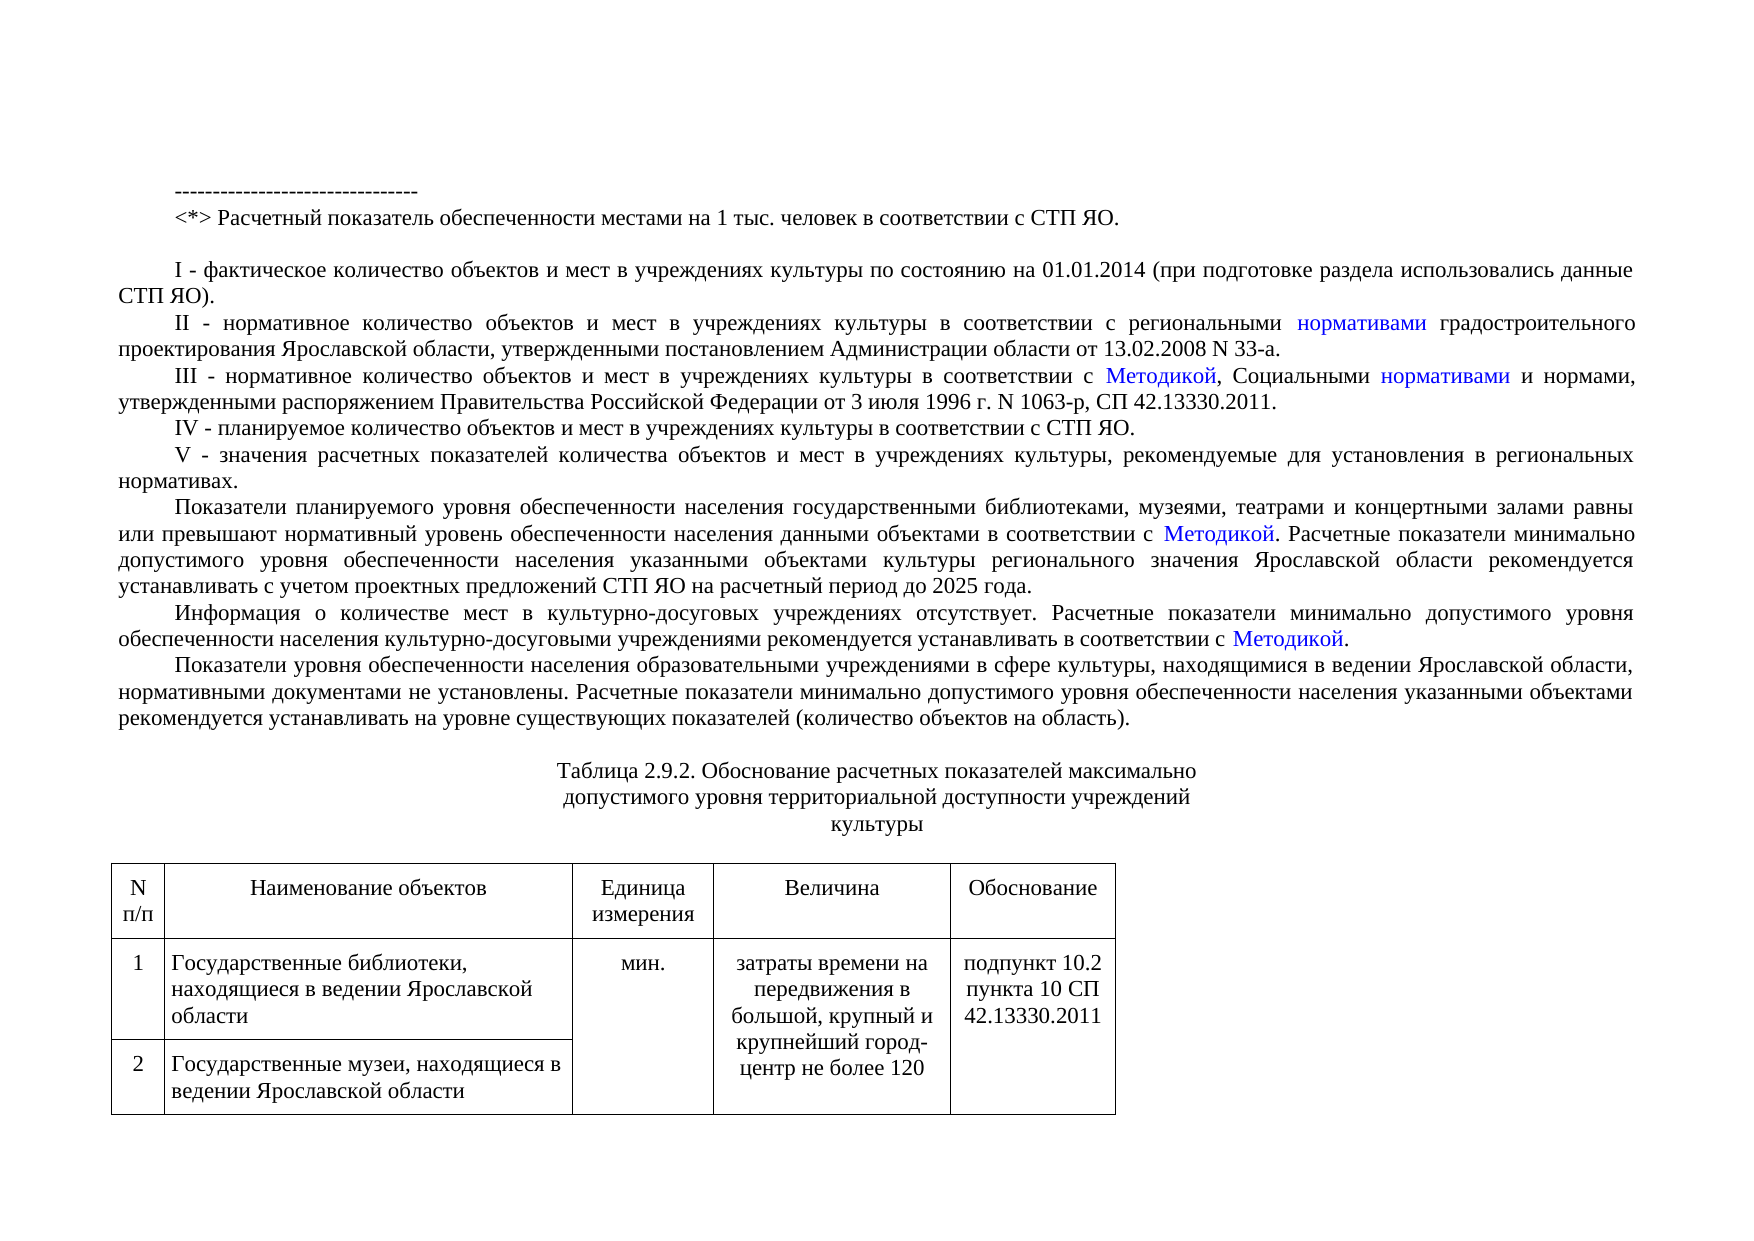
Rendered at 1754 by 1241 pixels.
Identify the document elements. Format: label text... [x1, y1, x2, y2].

text <*> Расчетный показатель обеспеченности местами на 1 тыс. человек в соответствии с СТП ЯО. [118, 203, 1636, 230]
table_cell Государственные музеи, находящиеся в ведении Ярославской области [165, 1040, 572, 1114]
table_cell 1 [112, 939, 164, 1039]
table_cell затраты времени на передвижения в большой, крупный и крупнейший город-центр не более 120 мин., в малые и средние города-центры или подцентры систем расселения - не более 60 мин. [714, 939, 950, 1114]
text культуры [118, 810, 1636, 836]
text I - фактическое количество объектов и мест в учреждениях культуры по состоянию на 01.01.2014 (при подготовке раздела использовались данные СТП ЯО). [118, 256, 1636, 309]
table_header N п/п [112, 864, 164, 937]
table_cell мин. [573, 939, 713, 1114]
text III - нормативное количество объектов и мест в учреждениях культуры в соответствии с Методикой, Социальными нормативами и нормами, утвержденными распоряжением Правительства Российской Федерации от 3 июля 1996 г. N 1063-р, СП 42.13330.2011. [118, 362, 1636, 414]
text допустимого уровня территориальной доступности учреждений [118, 783, 1636, 810]
table_cell Государственные библиотеки, находящиеся в ведении Ярославской области [165, 939, 572, 1039]
text Показатели уровня обеспеченности населения образовательными учреждениями в сфере культуры, находящимися в ведении Ярославской области, нормативными документами не установлены. Расчетные показатели минимально допустимого уровня обеспеченности населения указанными объектами рекомендуется устанавливать на уровне существующих показателей (количество объектов на область). [118, 652, 1636, 731]
table_header Единица измерения [573, 864, 713, 937]
text Показатели планируемого уровня обеспеченности населения государственными библиотеками, музеями, театрами и концертными залами равны или превышают нормативный уровень обеспеченности населения данными объектами в соответствии с Методикой. Расчетные показатели минимально допустимого уровня обеспеченности населения указанными объектами культуры регионального значения Ярославской области рекомендуется устанавливать с учетом проектных предложений СТП ЯО на расчетный период до 2025 года. [118, 493, 1636, 599]
text II - нормативное количество объектов и мест в учреждениях культуры в соответствии с региональными нормативами градостроительного проектирования Ярославской области, утвержденными постановлением Администрации области от 13.02.2008 N 33-а. [118, 309, 1636, 362]
table_header Величина [714, 864, 950, 937]
text V - значения расчетных показателей количества объектов и мест в учреждениях культуры, рекомендуемые для установления в региональных нормативах. [118, 441, 1636, 493]
table_header Обоснование [951, 864, 1115, 937]
table_header Наименование объектов [165, 864, 572, 937]
table_cell 2 [112, 1040, 164, 1114]
table_cell подпункт 10.2 пункта 10 СП 42.13330.2011 [951, 939, 1115, 1114]
text IV - планируемое количество объектов и мест в учреждениях культуры в соответствии с СТП ЯО. [118, 414, 1636, 441]
text Таблица 2.9.2. Обоснование расчетных показателей максимально [118, 757, 1636, 783]
text -------------------------------- [118, 177, 1636, 203]
text Информация о количестве мест в культурно-досуговых учреждениях отсутствует. Расчетные показатели минимально допустимого уровня обеспеченности населения культурно-досуговыми учреждениями рекомендуется устанавливать в соответствии с Методикой. [118, 599, 1636, 652]
